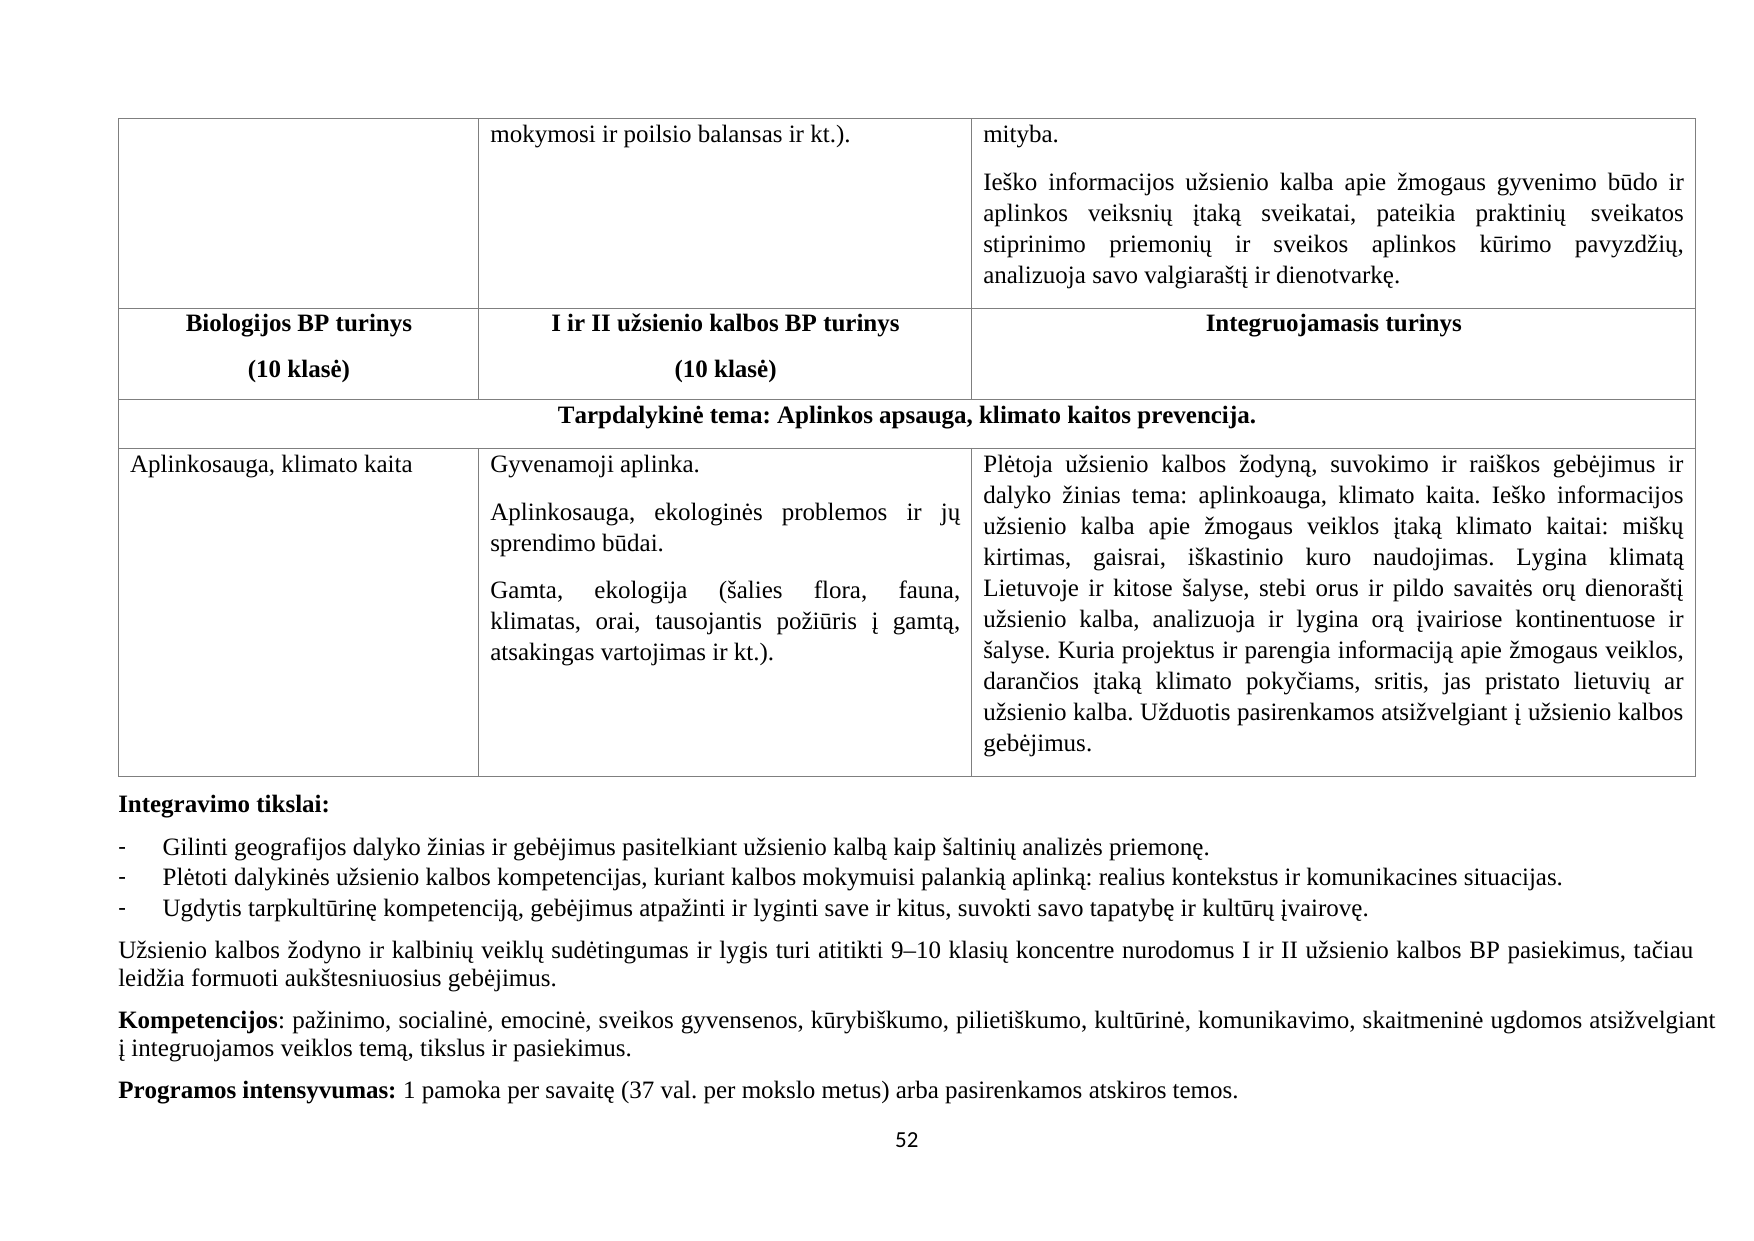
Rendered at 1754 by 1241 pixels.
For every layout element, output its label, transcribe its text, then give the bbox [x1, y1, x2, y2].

table_cell Biologijos BP turinys (10 klasė) [119, 309, 478, 399]
table_cell Plėtoja užsienio kalbos žodyną, suvokimo ir raiškos gebėjimus ir dalyko žinias tema: aplinkoauga, klimato kaita. Ieško informacijos užsienio kalba apie žmogaus veiklos įtaką klimato kaitai: miškų kirtimas, gaisrai, iškastinio kuro naudojimas. Lygina klimatą Lietuvoje ir kitose šalyse, stebi orus ir pildo savaitės orų dienoraštį užsienio kalba, analizuoja ir lygina orą įvairiose kontinentuose ir šalyse. Kuria projektus ir parengia informaciją apie žmogaus veiklos, darančios įtaką klimato pokyčiams, sritis, jas pristato lietuvių ar užsienio kalba. Užduotis pasirenkamos atsižvelgiant į užsienio kalbos gebėjimus. [972, 449, 1695, 776]
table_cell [972, 119, 1695, 307]
table_cell I ir II užsienio kalbos BP turinys (10 klasė) [479, 309, 971, 399]
text Kompetencijos: pažinimo, socialinė, emocinė, sveikos gyvensenos, kūrybiškumo, pilietiškumo, kultūrinė, komunikavimo, skaitmeninė ugdomos atsižvelgiant į integruojamos veiklos temą, tikslus ir pasiekimus. [118, 1005, 1717, 1062]
table_cell Aplinkosauga, klimato kaita [119, 449, 478, 776]
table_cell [479, 119, 971, 307]
text Užsienio kalbos žodyno ir kalbinių veiklų sudėtingumas ir lygis turi atitikti 9–10 klasių koncentre nurodomus I ir II užsienio kalbos BP pasiekimus, tačiau leidžia formuoti aukštesniuosius gebėjimus. [118, 935, 1695, 992]
list Ugdytis tarpkultūrinę kompetenciją, gebėjimus atpažinti ir lyginti save ir kitus, suvokti savo tapatybę ir kultūrų įvairovę. [118, 892, 1695, 922]
text Programos intensyvumas: 1 pamoka per savaitę (37 val. per mokslo metus) arba pasirenkamos atskiros temos. [118, 1075, 1695, 1103]
table_cell Tarpdalykinė tema: Aplinkos apsauga, klimato kaitos prevencija. [119, 400, 1695, 448]
table_cell Gyvenamoji aplinka. Aplinkosauga, ekologinės problemos ir jų sprendimo būdai. Gamta, ekologija (šalies flora, fauna, klimatas, orai, tausojantis požiūris į gamtą, atsakingas vartojimas ir kt.). [479, 449, 971, 776]
list Plėtoti dalykinės užsienio kalbos kompetencijas, kuriant kalbos mokymuisi palankią aplinką: realius kontekstus ir komunikacines situacijas. [118, 861, 1695, 892]
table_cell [119, 119, 478, 307]
table_cell Integruojamasis turinys [972, 309, 1695, 399]
text Integravimo tikslai: [118, 789, 1695, 818]
list Gilinti geografijos dalyko žinias ir gebėjimus pasitelkiant užsienio kalbą kaip šaltinių analizės priemonę. [118, 831, 1695, 861]
